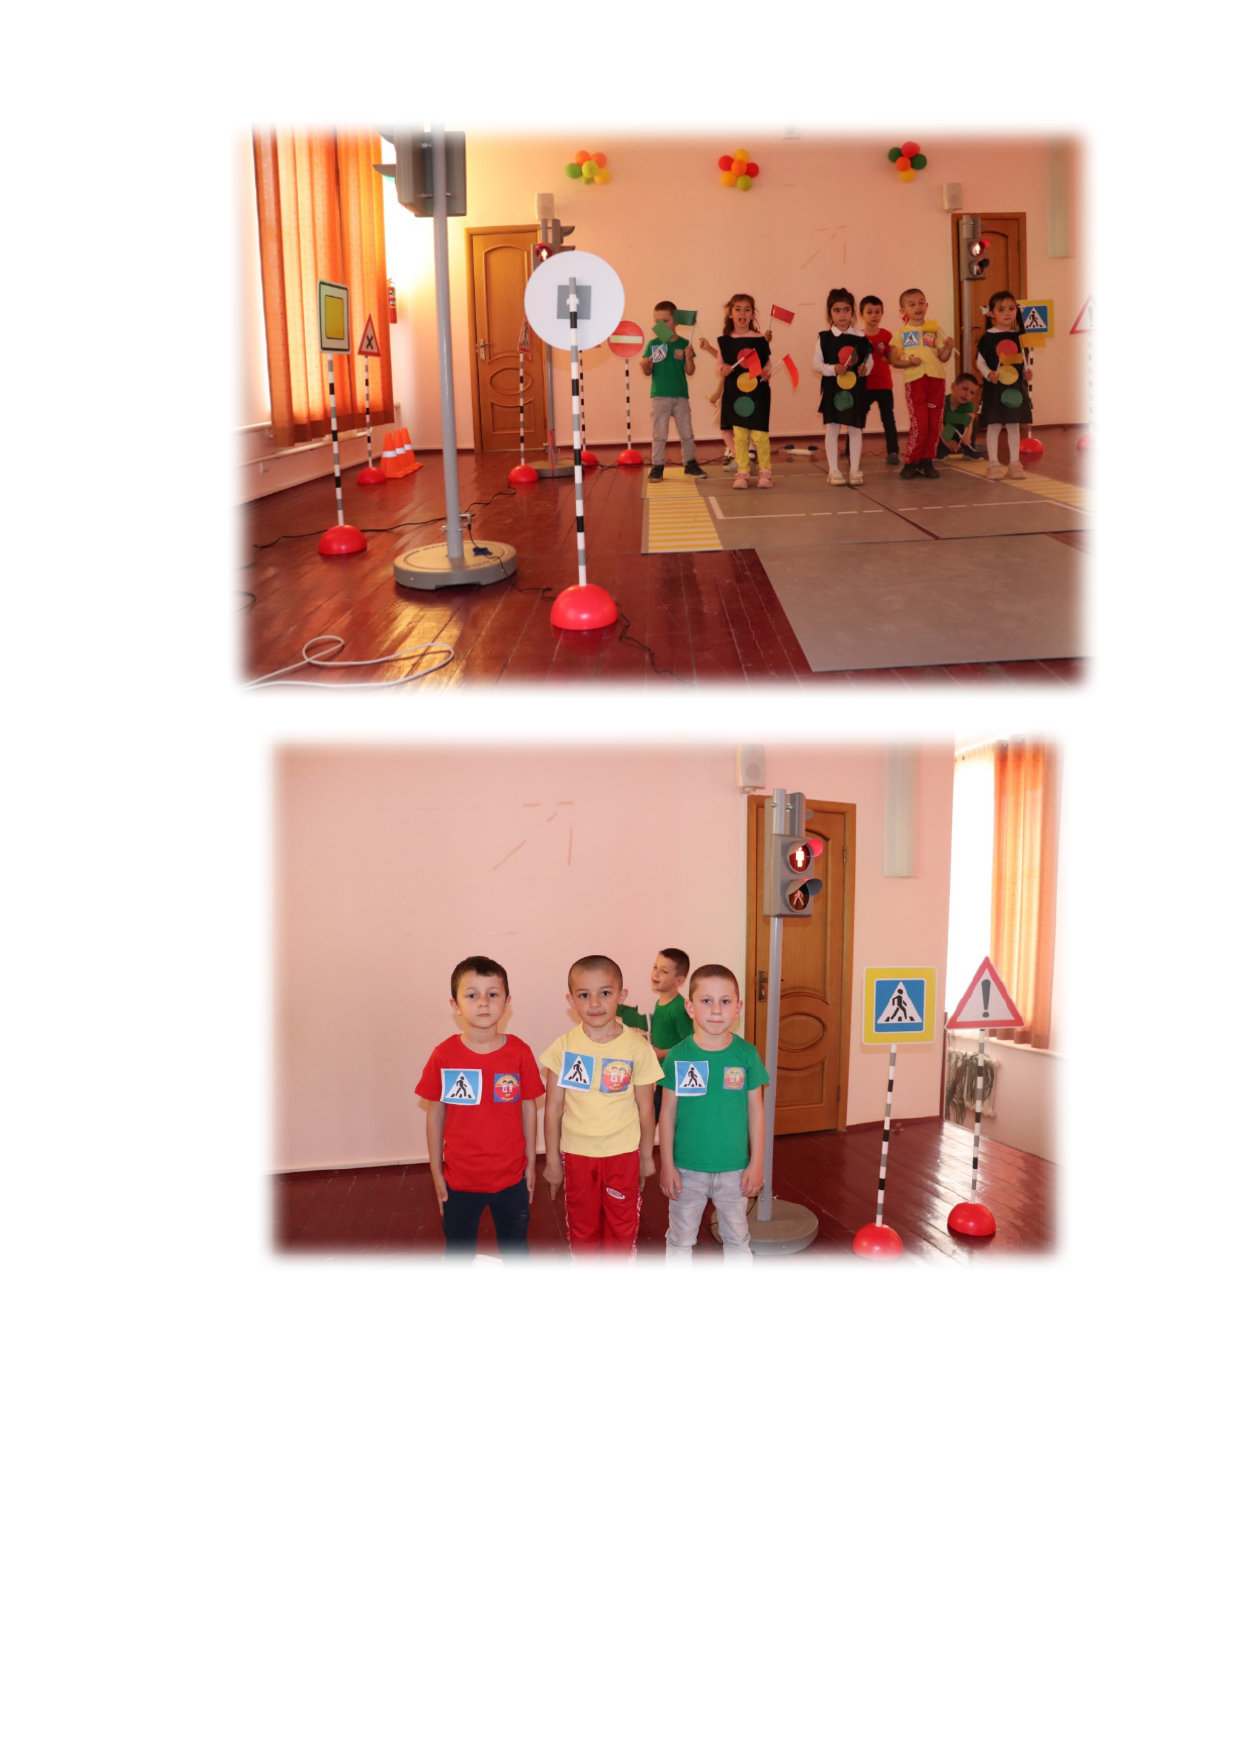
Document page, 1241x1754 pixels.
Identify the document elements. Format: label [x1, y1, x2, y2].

picture [286, 756, 1043, 1242]
picture [256, 148, 1071, 671]
